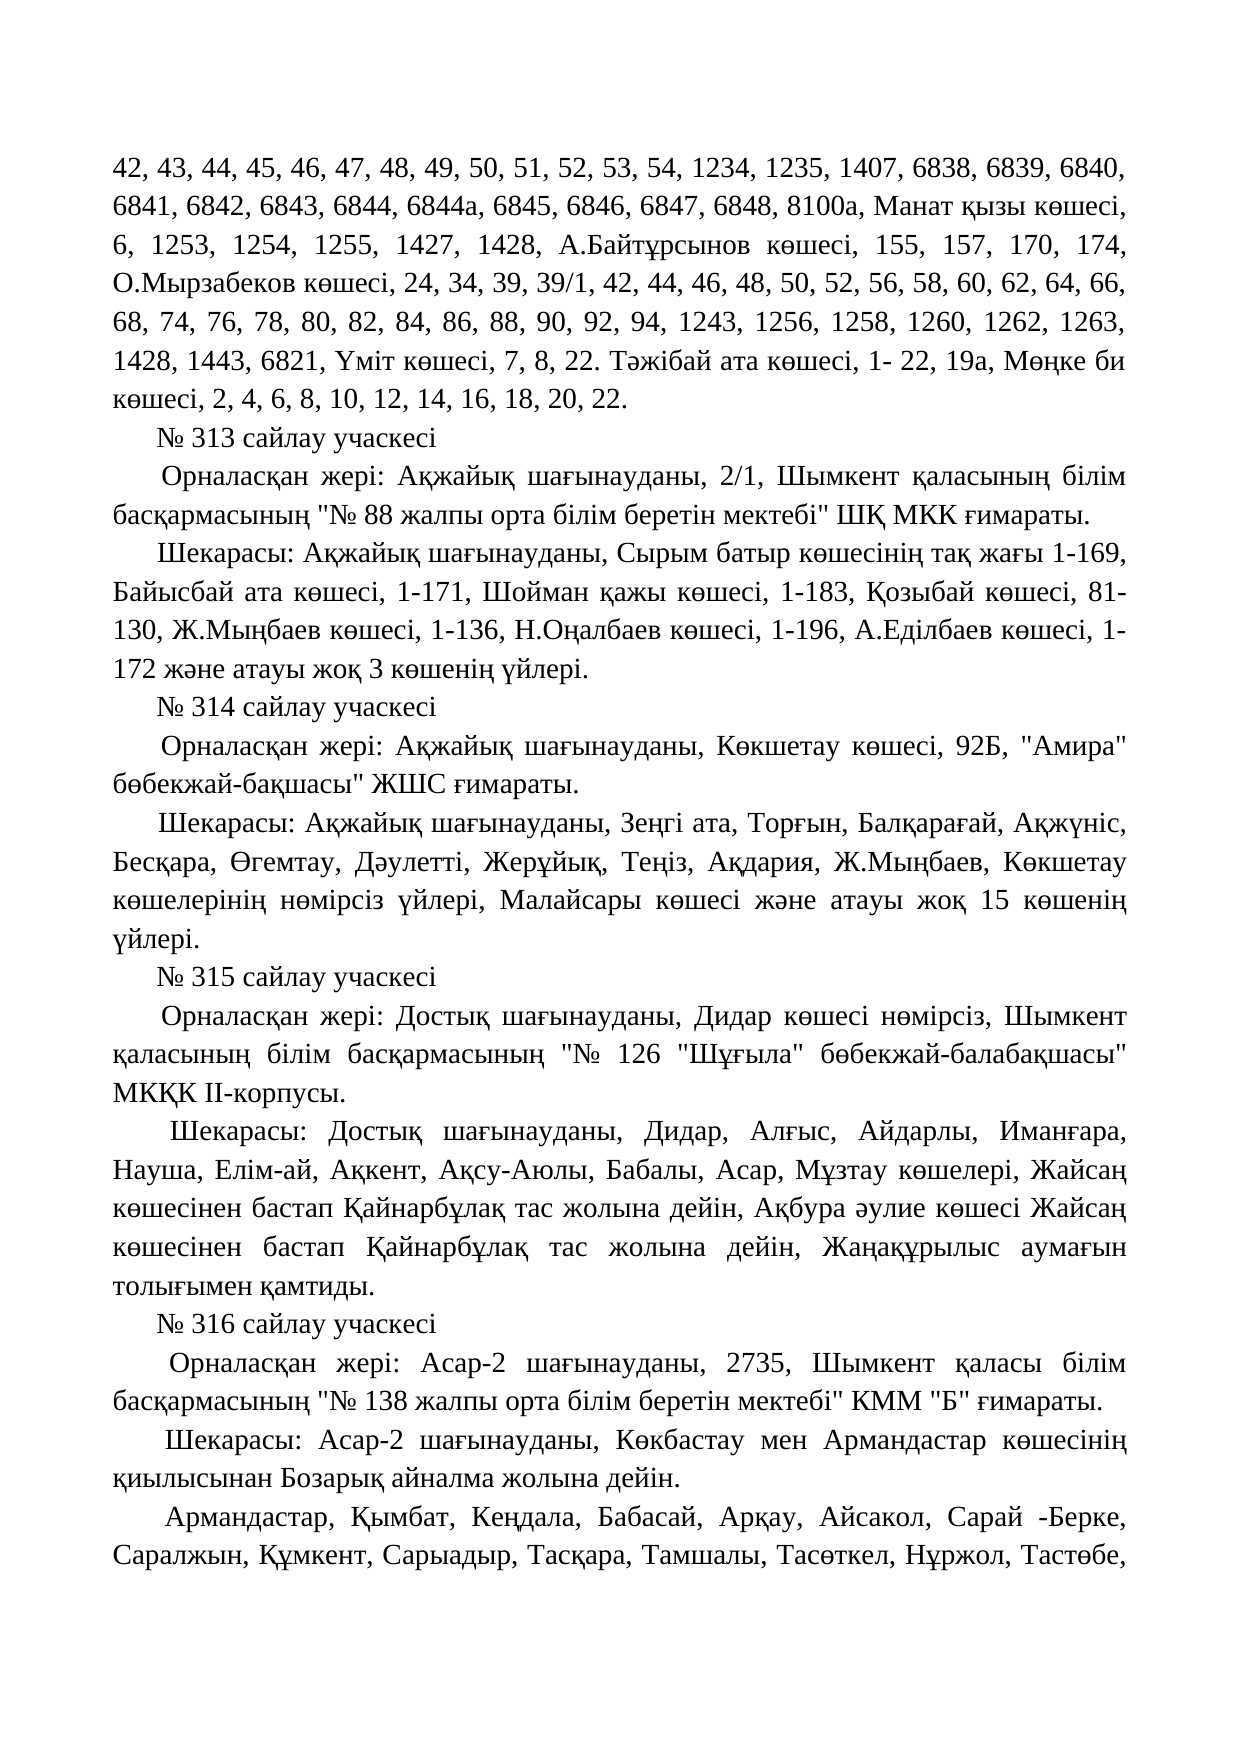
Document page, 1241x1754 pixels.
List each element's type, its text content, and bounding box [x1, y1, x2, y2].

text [112, 150, 1128, 415]
text Шекарасы: Асар-2 шағынауданы, Көкбастау мен Армандастар көшесінің қиылысынан Бозарық айналма жолына дейін. [112, 1422, 1128, 1494]
text Шекарасы: Достық шағынауданы, Дидар, Алғыс, Айдарлы, Иманғара, Науша, Елім-ай, Ақкент, Ақсу-Аюлы, Бабалы, Асар, Мұзтау көшелері, Жайсаң көшесінен бастап Қайнарбұлақ тас жолына дейін, Ақбура әулие көшесі Жайсаң көшесінен бастап Қайнарбұлақ тас жолына дейін, Жаңақұрылыс аумағын толығымен қамтиды. [112, 1113, 1128, 1301]
text Шекарасы: Ақжайық шағынауданы, Зеңгі ата, Торғын, Балқарағай, Ақжүніс, Бесқара, Өгемтау, Дәулетті, Жерұйық, Теңіз, Ақдария, Ж.Мыңбаев, Көкшетау көшелерінің нөмірсіз үйлері, Малайсары көшесі және атауы жоқ 15 көшенің үйлері. [112, 805, 1128, 954]
text Орналасқан жері: Асар-2 шағынауданы, 2735, Шымкент қаласы білім басқармасының "№ 138 жалпы орта білім беретін мектебі" КММ "Б" ғимараты. [112, 1345, 1128, 1417]
text № 314 сайлау учаскесі [112, 689, 1128, 723]
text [112, 1499, 1128, 1571]
text Орналасқан жері: Ақжайық шағынауданы, 2/1, Шымкент қаласының білім басқармасының "№ 88 жалпы орта білім беретін мектебі" ШҚ МКК ғимараты. [112, 458, 1128, 530]
text Орналасқан жері: Достық шағынауданы, Дидар көшесі нөмірсіз, Шымкент қаласының білім басқармасының "№ 126 "Шұғыла" бөбекжай-балабақшасы" МКҚК ІІ-корпусы. [112, 998, 1128, 1108]
text № 313 сайлау учаскесі [112, 420, 1128, 453]
text Шекарасы: Ақжайық шағынауданы, Сырым батыр көшесінің тақ жағы 1-169, Байысбай ата көшесі, 1-171, Шойман қажы көшесі, 1-183, Қозыбай көшесі, 81-130, Ж.Мыңбаев көшесі, 1-136, Н.Оңалбаев көшесі, 1-196, А.Еділбаев көшесі, 1-172 және атауы жоқ 3 көшенің үйлері. [112, 535, 1128, 684]
text Орналасқан жері: Ақжайық шағынауданы, Көкшетау көшесі, 92Б, "Амира" бөбекжай-бақшасы" ЖШС ғимараты. [112, 728, 1128, 800]
text № 315 сайлау учаскесі [112, 959, 1128, 993]
text № 316 сайлау учаскесі [112, 1306, 1128, 1340]
